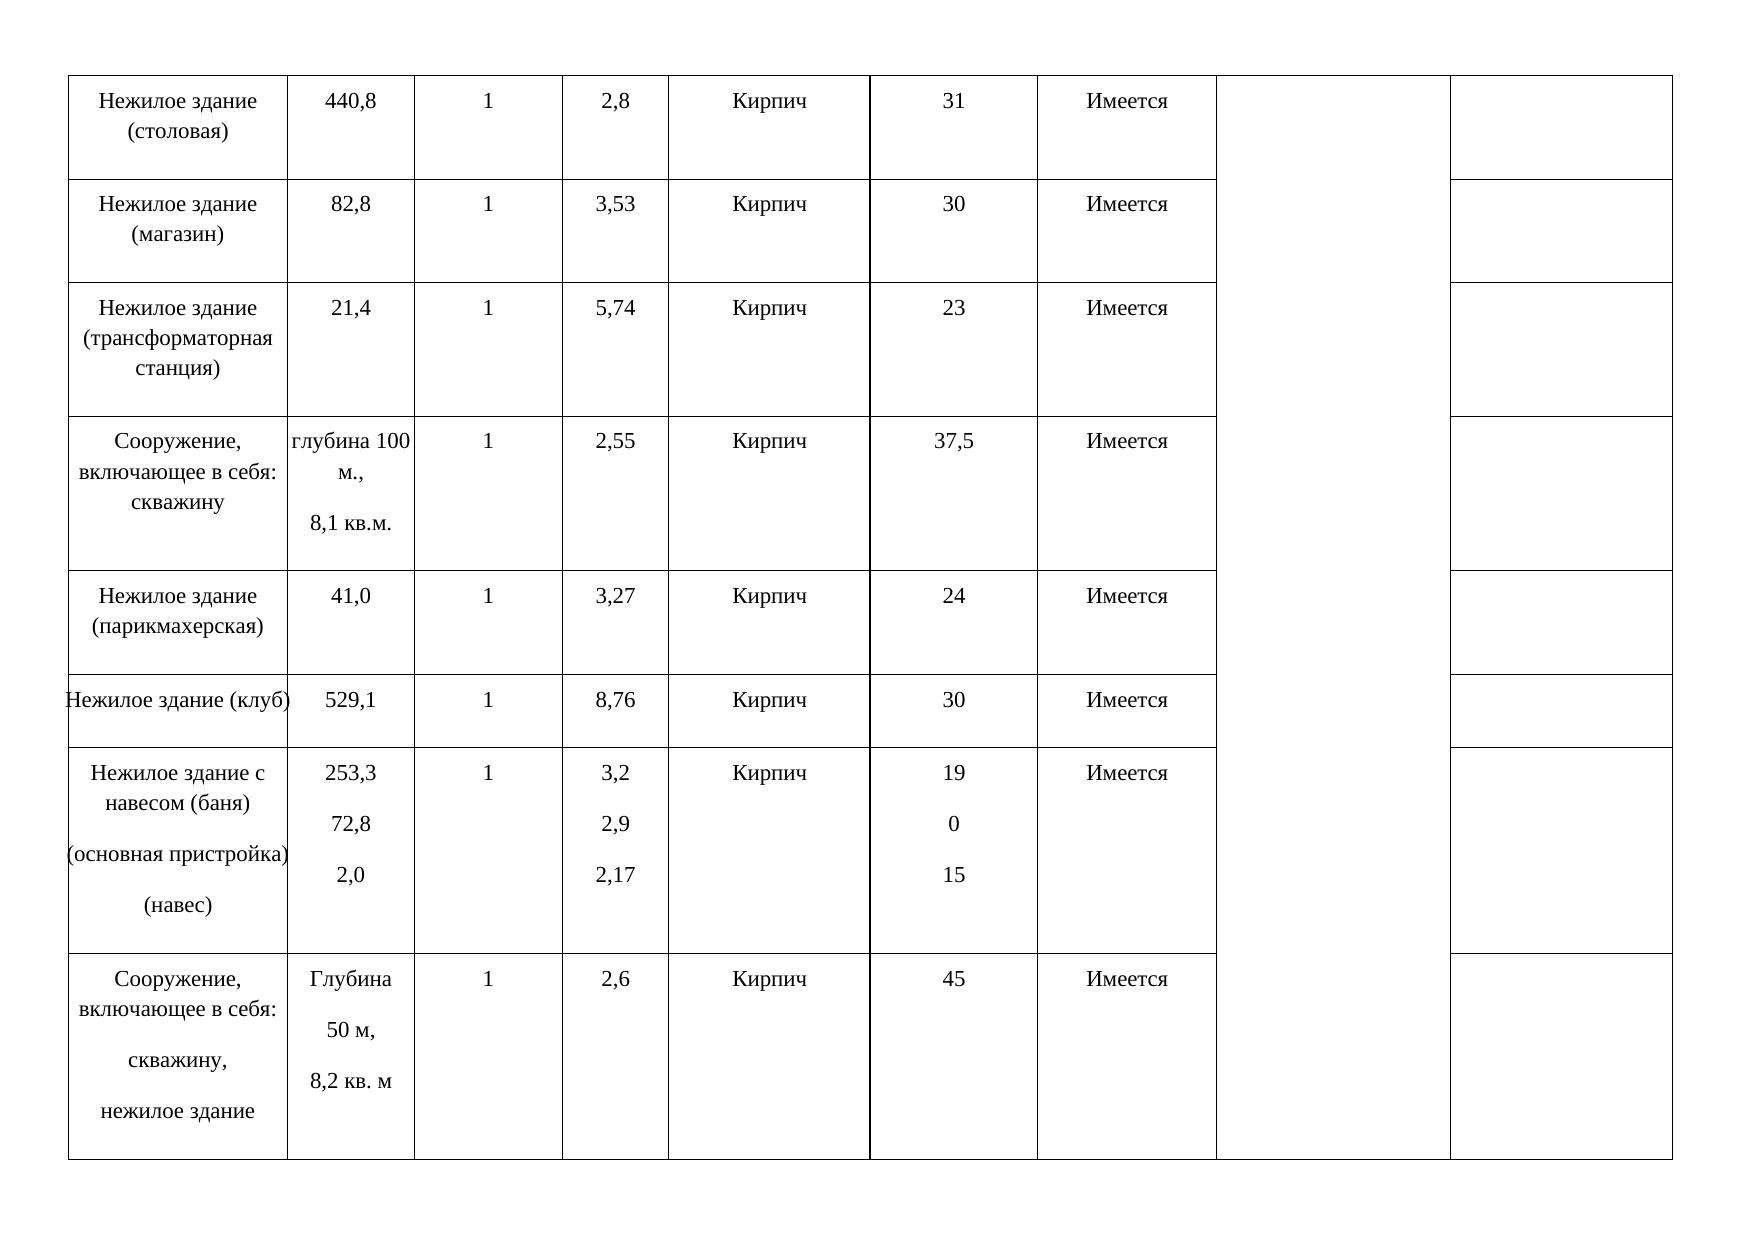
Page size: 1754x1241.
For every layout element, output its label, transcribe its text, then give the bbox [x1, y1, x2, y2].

table_cell 1 [415, 417, 562, 570]
table_cell 2,6 [563, 954, 668, 1158]
table_cell 30 [871, 675, 1037, 747]
table_cell Нежилое здание (парикмахерская) [69, 571, 287, 674]
table_cell 21,4 [288, 283, 414, 416]
table_cell Нежилое здание с навесом (баня) (основная пристройка) (навес) [69, 748, 287, 953]
table_cell 19 0 15 [871, 748, 1037, 953]
table_cell Имеется [1038, 76, 1216, 178]
table_cell [1451, 954, 1672, 1158]
table_cell глубина 100 м., 8,1 кв.м. [288, 417, 414, 570]
table_cell 1 [415, 180, 562, 282]
table_cell Кирпич [669, 675, 869, 747]
table_cell 1 [415, 748, 562, 953]
table_cell 24 [871, 571, 1037, 674]
table_cell 1 [415, 283, 562, 416]
table_cell 30 [871, 180, 1037, 282]
table_cell 23 [871, 283, 1037, 416]
table_cell Имеется [1038, 180, 1216, 282]
table_cell [1451, 748, 1672, 953]
table_cell Имеется [1038, 675, 1216, 747]
table_cell Глубина 50 м, 8,2 кв. м [288, 954, 414, 1158]
table_cell 3,53 [563, 180, 668, 282]
table_cell 440,8 [288, 76, 414, 178]
table_cell [1451, 76, 1672, 178]
table_cell 45 [871, 954, 1037, 1158]
table_cell Сооружение, включающее в себя: скважину, нежилое здание [69, 954, 287, 1158]
table_cell Кирпич [669, 283, 869, 416]
table_cell [1451, 417, 1672, 570]
table_cell [1451, 571, 1672, 674]
table_cell 253,3 72,8 2,0 [288, 748, 414, 953]
table_cell Нежилое здание (столовая) [69, 76, 287, 178]
table_cell Кирпич [669, 180, 869, 282]
table_cell [1451, 675, 1672, 747]
table_cell 41,0 [288, 571, 414, 674]
table_cell Кирпич [669, 76, 869, 178]
table_cell Кирпич [669, 417, 869, 570]
table_cell 82,8 [288, 180, 414, 282]
table_cell [1451, 283, 1672, 416]
table_cell 1 [415, 675, 562, 747]
table_cell Нежилое здание (магазин) [69, 180, 287, 282]
table_cell Нежилое здание (клуб) [69, 675, 287, 747]
table_cell 8,76 [563, 675, 668, 747]
table_cell Кирпич [669, 748, 869, 953]
table_cell 3,27 [563, 571, 668, 674]
table_cell Кирпич [669, 571, 869, 674]
table_cell [1451, 180, 1672, 282]
table_cell 3,2 2,9 2,17 [563, 748, 668, 953]
table_cell Имеется [1038, 283, 1216, 416]
table_cell Имеется [1038, 954, 1216, 1158]
table_cell Нежилое здание (трансформаторная станция) [69, 283, 287, 416]
table_cell 5,74 [563, 283, 668, 416]
table_cell Имеется [1038, 748, 1216, 953]
table_cell 37,5 [871, 417, 1037, 570]
table_cell 1 [415, 954, 562, 1158]
table_cell Сооружение, включающее в себя: скважину [69, 417, 287, 570]
table_cell 31 [871, 76, 1037, 178]
table_cell 1 [415, 571, 562, 674]
table_cell Кирпич [669, 954, 869, 1158]
table_cell Имеется [1038, 571, 1216, 674]
table_cell 2,8 [563, 76, 668, 178]
table_cell 2,55 [563, 417, 668, 570]
table_cell Имеется [1038, 417, 1216, 570]
table_cell 529,1 [288, 675, 414, 747]
table_cell 1 [415, 76, 562, 178]
